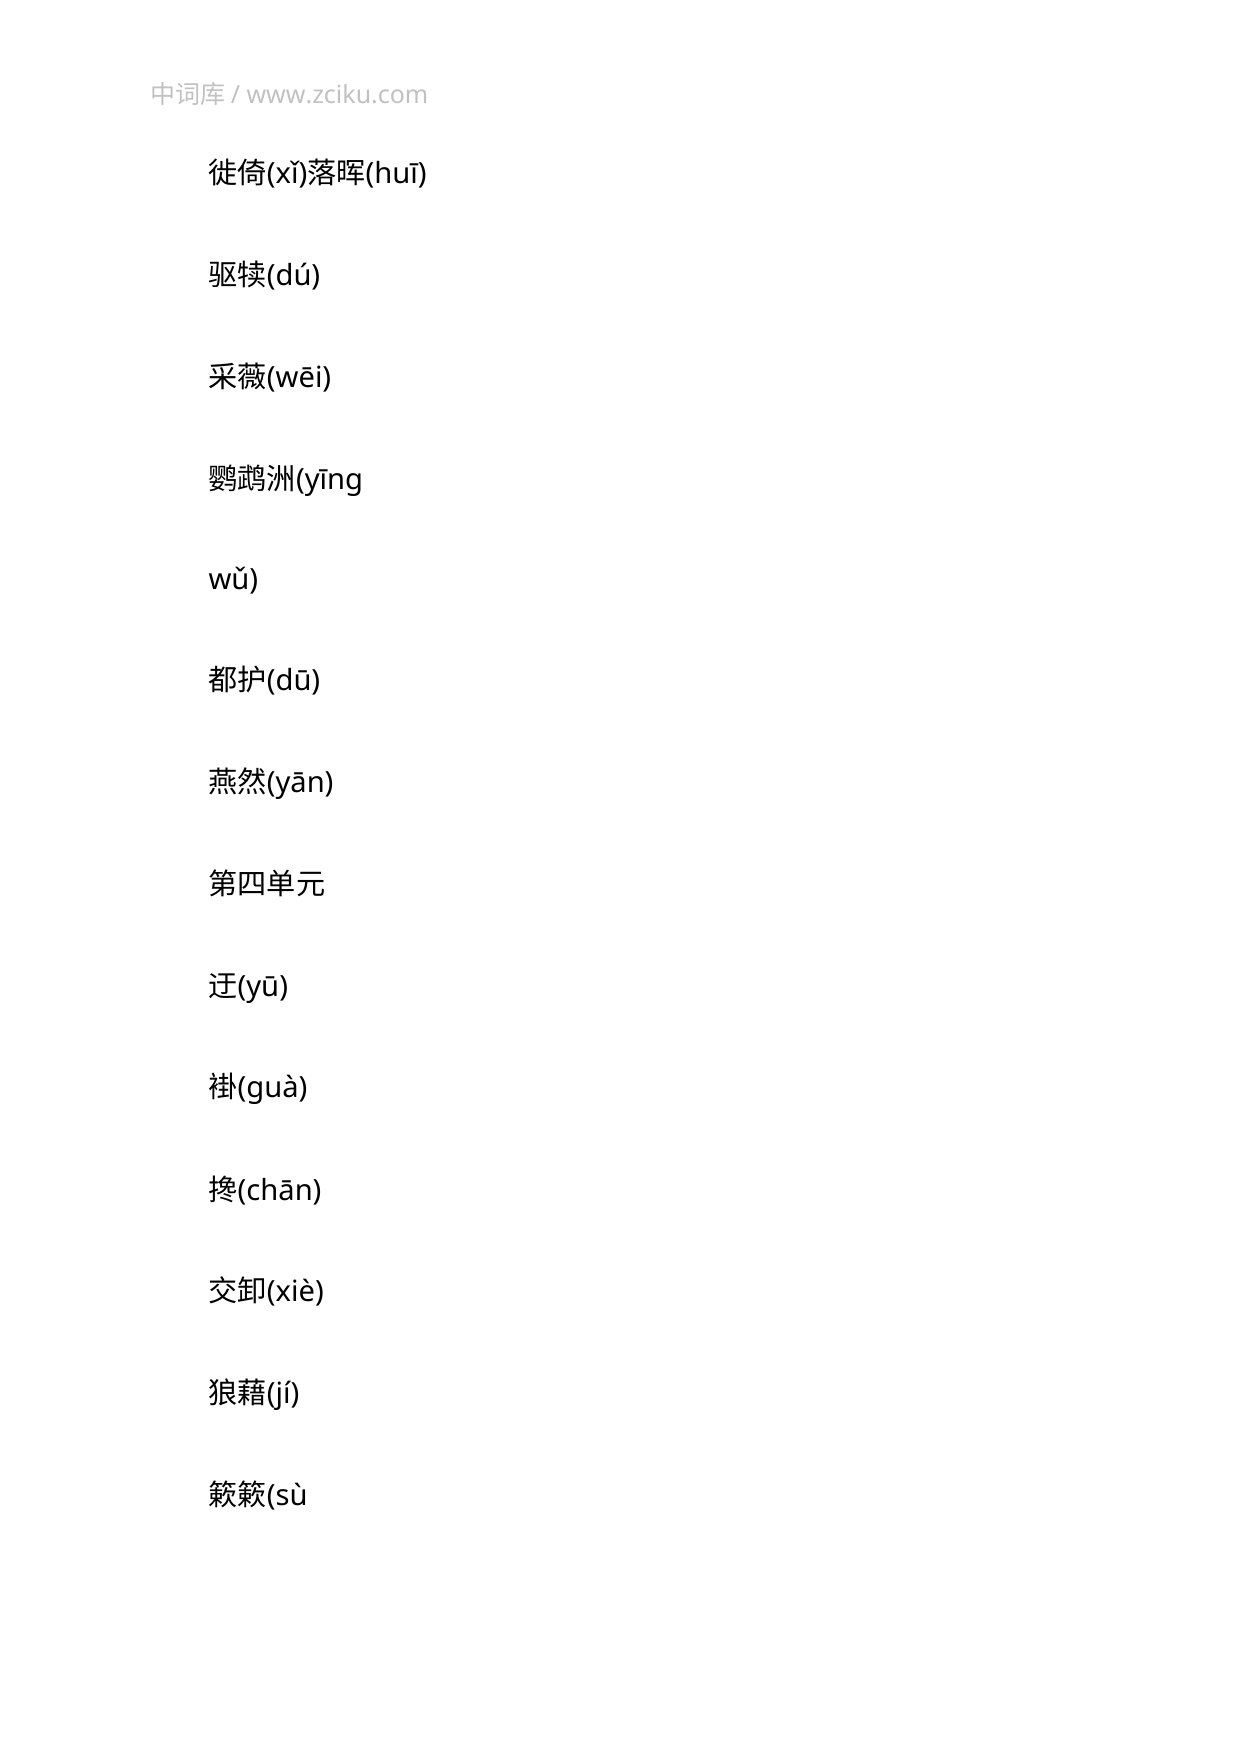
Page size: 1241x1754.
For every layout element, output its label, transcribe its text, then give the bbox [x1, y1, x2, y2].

text 鹦鹉洲(yīng [150, 456, 1090, 498]
text 都护(dū) [150, 656, 1090, 699]
text 狼藉(jí) [150, 1370, 1090, 1412]
text 交卸(xiè) [150, 1268, 1090, 1310]
text 褂(guà) [150, 1064, 1090, 1106]
text 驱犊(dú) [150, 252, 1090, 294]
text 徙倚(xǐ)落晖(huī) [150, 150, 1090, 192]
text 燕然(yān) [150, 758, 1090, 801]
text 迂(yū) [150, 962, 1090, 1004]
text 第四单元 [150, 860, 1090, 903]
text wǔ) [150, 558, 1090, 598]
text 采薇(wēi) [150, 354, 1090, 396]
text 簌簌(sù [150, 1472, 1090, 1514]
text 搀(chān) [150, 1166, 1090, 1208]
